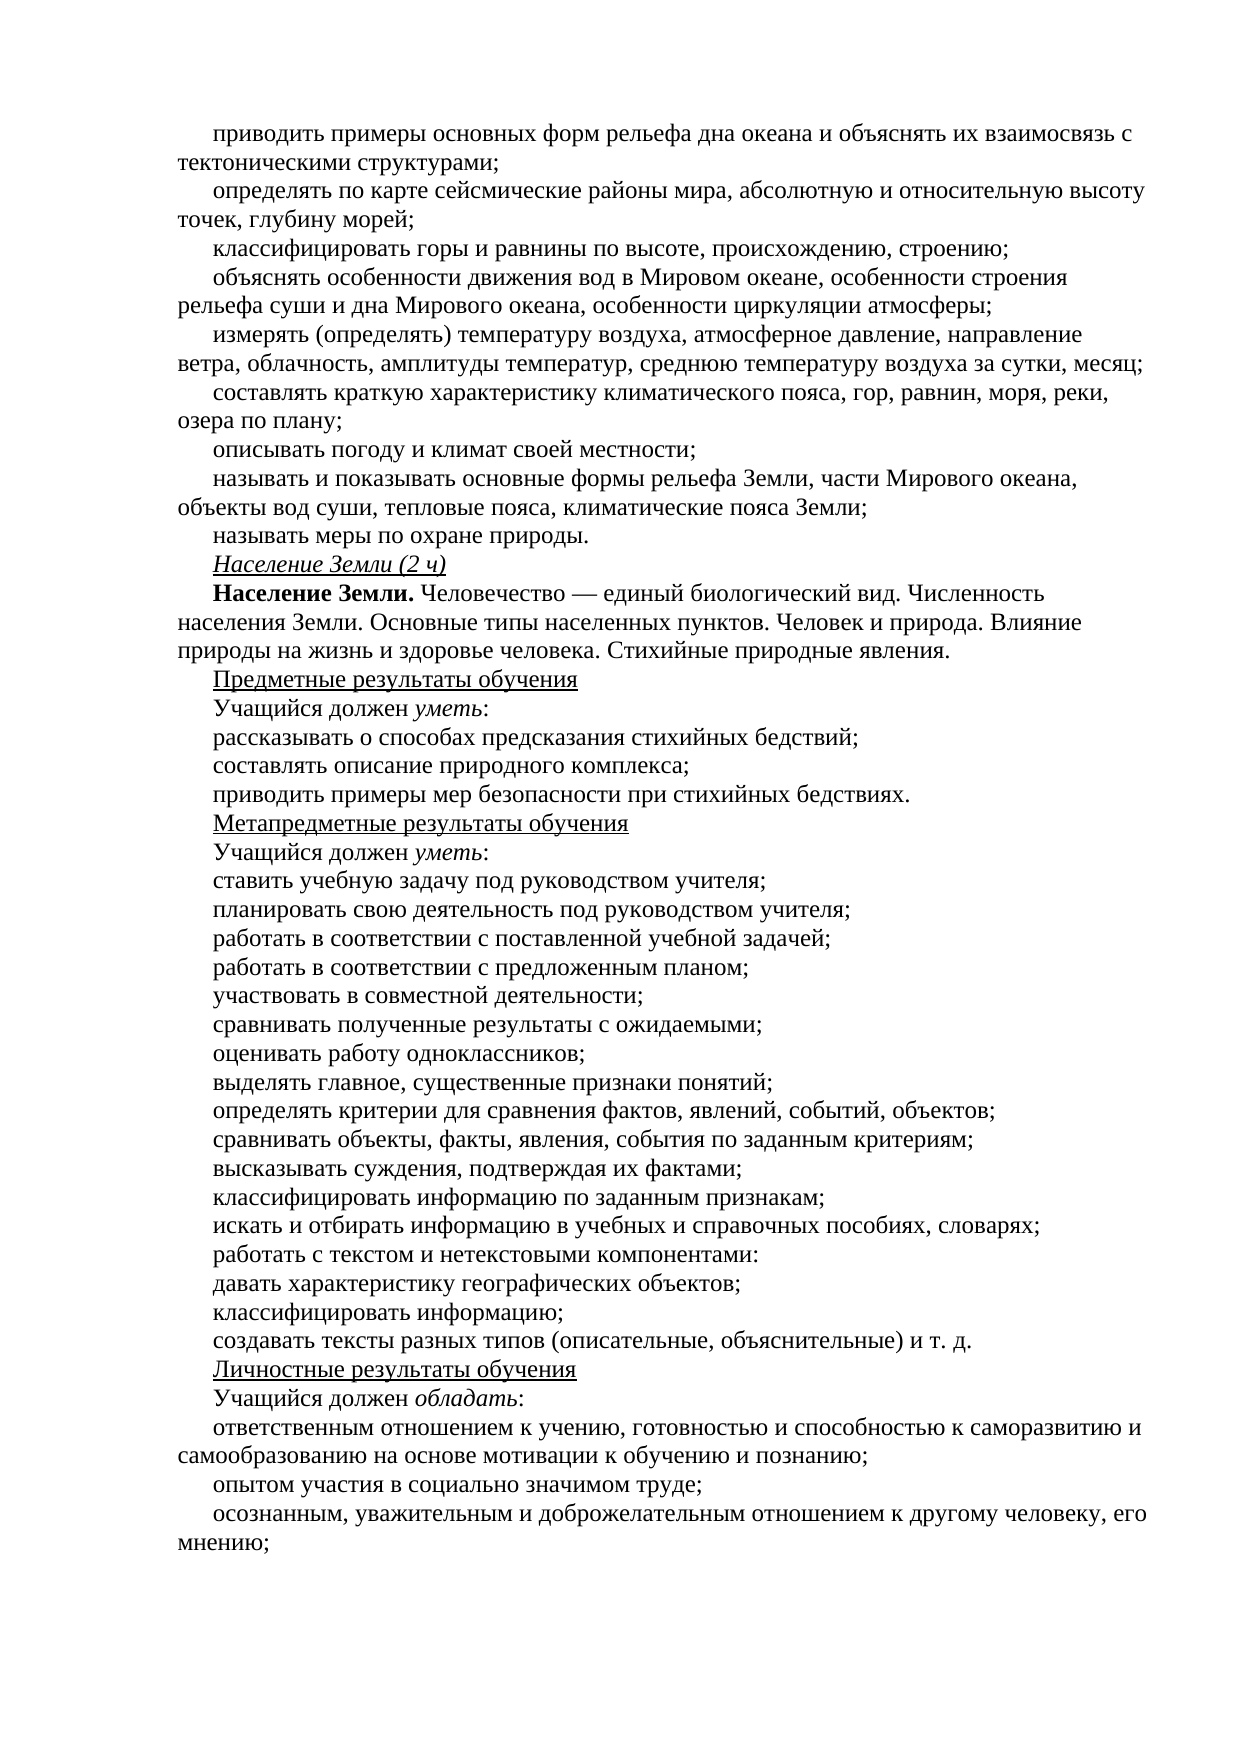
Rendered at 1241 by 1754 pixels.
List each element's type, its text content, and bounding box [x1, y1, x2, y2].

text создавать тексты разных типов (описательные, объяснительные) и т. д. [177, 1326, 1152, 1354]
text сравнивать полученные результаты с ожидаемыми; [177, 1009, 1152, 1038]
text сравнивать объекты, факты, явления, события по заданным критериям; [177, 1124, 1152, 1153]
text рассказывать о способах предсказания стихийных бедствий; [177, 722, 1152, 751]
text называть меры по охране природы. [177, 521, 1152, 549]
text искать и отбирать информацию в учебных и справочных пособиях, словарях; [177, 1211, 1152, 1239]
text опытом участия в социально значимом труде; [177, 1469, 1152, 1498]
text осознанным, уважительным и доброжелательным отношением к другому человеку, его мнению; [177, 1498, 1152, 1556]
text классифицировать горы и равнины по высоте, происхождению, строению; [177, 233, 1152, 262]
text определять критерии для сравнения фактов, явлений, событий, объектов; [177, 1096, 1152, 1124]
text Предметные результаты обучения [177, 664, 1152, 693]
text Метапредметные результаты обучения [177, 808, 1152, 837]
text работать в соответствии с поставленной учебной задачей; [177, 923, 1152, 952]
text давать характеристику географических объектов; [177, 1268, 1152, 1297]
text Учащийся должен уметь: [177, 837, 1152, 866]
text измерять (определять) температуру воздуха, атмосферное давление, направление ветра, облачность, амплитуды температур, среднюю температуру воздуха за сутки, месяц; [177, 319, 1152, 377]
text классифицировать информацию по заданным признакам; [177, 1182, 1152, 1211]
text выделять главное, существенные признаки понятий; [177, 1067, 1152, 1096]
text планировать свою деятельность под руководством учителя; [177, 894, 1152, 923]
text приводить примеры мер безопасности при стихийных бедствиях. [177, 779, 1152, 808]
text ставить учебную задачу под руководством учителя; [177, 866, 1152, 894]
text ответственным отношением к учению, готовностью и способностью к саморазвитию и самообразованию на основе мотивации к обучению и познанию; [177, 1412, 1152, 1469]
text работать с текстом и нетекстовыми компонентами: [177, 1239, 1152, 1268]
text Население Земли (2 ч) [177, 549, 1152, 578]
text называть и показывать основные формы рельефа Земли, части Мирового океана, объекты вод суши, тепловые пояса, климатические пояса Земли; [177, 463, 1152, 521]
text оценивать работу одноклассников; [177, 1038, 1152, 1067]
text Учащийся должен обладать: [177, 1383, 1152, 1412]
text высказывать суждения, подтверждая их фактами; [177, 1153, 1152, 1182]
text работать в соответствии с предложенным планом; [177, 952, 1152, 981]
text приводить примеры основных форм рельефа дна океана и объяснять их взаимосвязь с тектоническими структурами; [177, 118, 1152, 176]
text Учащийся должен уметь: [177, 693, 1152, 722]
text классифицировать информацию; [177, 1297, 1152, 1326]
text составлять описание природного комплекса; [177, 751, 1152, 779]
text объяснять особенности движения вод в Мировом океане, особенности строения рельефа суши и дна Мирового океана, особенности циркуляции атмосферы; [177, 262, 1152, 319]
text составлять краткую характеристику климатического пояса, гор, равнин, моря, реки, озера по плану; [177, 377, 1152, 434]
text определять по карте сейсмические районы мира, абсолютную и относительную высоту точек, глубину морей; [177, 176, 1152, 233]
text участвовать в совместной деятельности; [177, 981, 1152, 1009]
text Личностные результаты обучения [177, 1354, 1152, 1383]
text описывать погоду и климат своей местности; [177, 434, 1152, 463]
text Население Земли. Человечество — единый биологический вид. Численность населения Земли. Основные типы населенных пунктов. Человек и природа. Влияние природы на жизнь и здоровье человека. Стихийные природные явления. [177, 578, 1152, 664]
